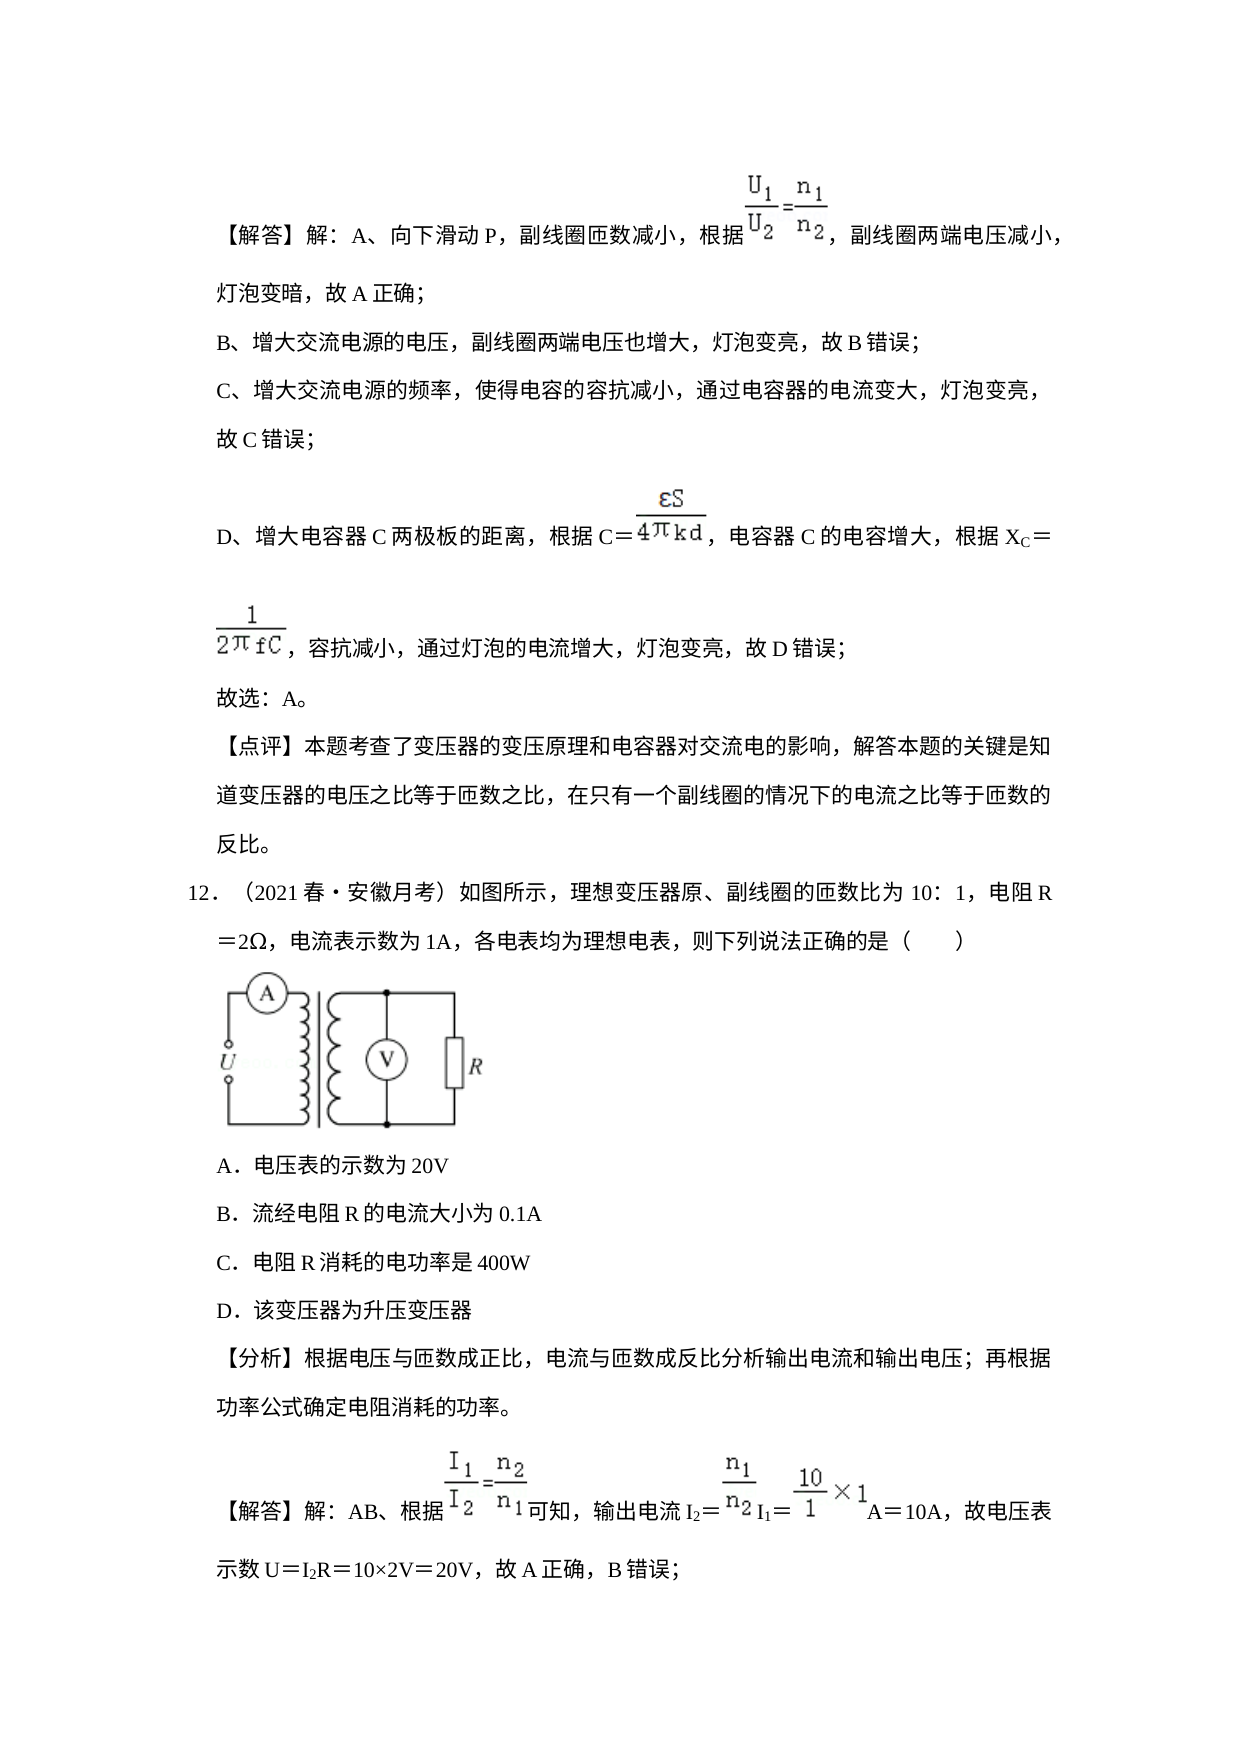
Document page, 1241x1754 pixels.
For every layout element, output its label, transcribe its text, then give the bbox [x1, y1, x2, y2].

text 【点评】本题考查了变压器的变压原理和电容器对交流电的影响，解答本题的关键是知道变压器的电压之比等于匝数之比，在只有一个副线圈的情况下的电流之比等于匝数的反比。 [216, 729, 1053, 859]
text C、增大交流电源的频率，使得电容的容抗减小，通过电容器的电流变大，灯泡变亮，故C错误； [216, 372, 1053, 454]
text 【解答】解：AB、根据可知，输出电流I2＝I1＝A＝10A，故电压表示数U＝I2R＝10×2V＝20V，故A正确，B错误； [216, 1438, 1053, 1584]
text A．电压表的示数为20V [187, 1147, 1053, 1180]
text D、增大电容器C两极板的距离，根据C＝，电容器C的电容增大，根据XC＝，容抗减小，通过灯泡的电流增大，灯泡变亮，故D错误； [216, 469, 1053, 664]
text 【解答】解：A、向下滑动P，副线圈匝数减小，根据，副线圈两端电压减小，灯泡变暗，故A正确； [216, 162, 1053, 308]
picture [444, 1447, 528, 1520]
text C．电阻R消耗的电功率是400W [187, 1244, 1053, 1277]
text 故选：A。 [216, 680, 1053, 713]
picture [216, 601, 287, 657]
text B、增大交流电源的电压，副线圈两端电压也增大，灯泡变亮，故B错误； [216, 324, 1053, 357]
picture [216, 971, 487, 1133]
picture [636, 485, 707, 545]
picture [744, 171, 828, 244]
picture [722, 1447, 757, 1520]
picture [793, 1464, 867, 1520]
text B．流经电阻R的电流大小为0.1A [187, 1196, 1053, 1228]
text D．该变压器为升压变压器 [187, 1292, 1053, 1325]
text 【分析】根据电压与匝数成正比，电流与匝数成反比分析输出电流和输出电压；再根据功率公式确定电阻消耗的功率。 [216, 1341, 1053, 1422]
text 12．（2021春•安徽月考）如图所示，理想变压器原、副线圈的匝数比为10：1，电阻R＝2Ω，电流表示数为1A，各电表均为理想电表，则下列说法正确的是（ ） [187, 874, 1053, 956]
